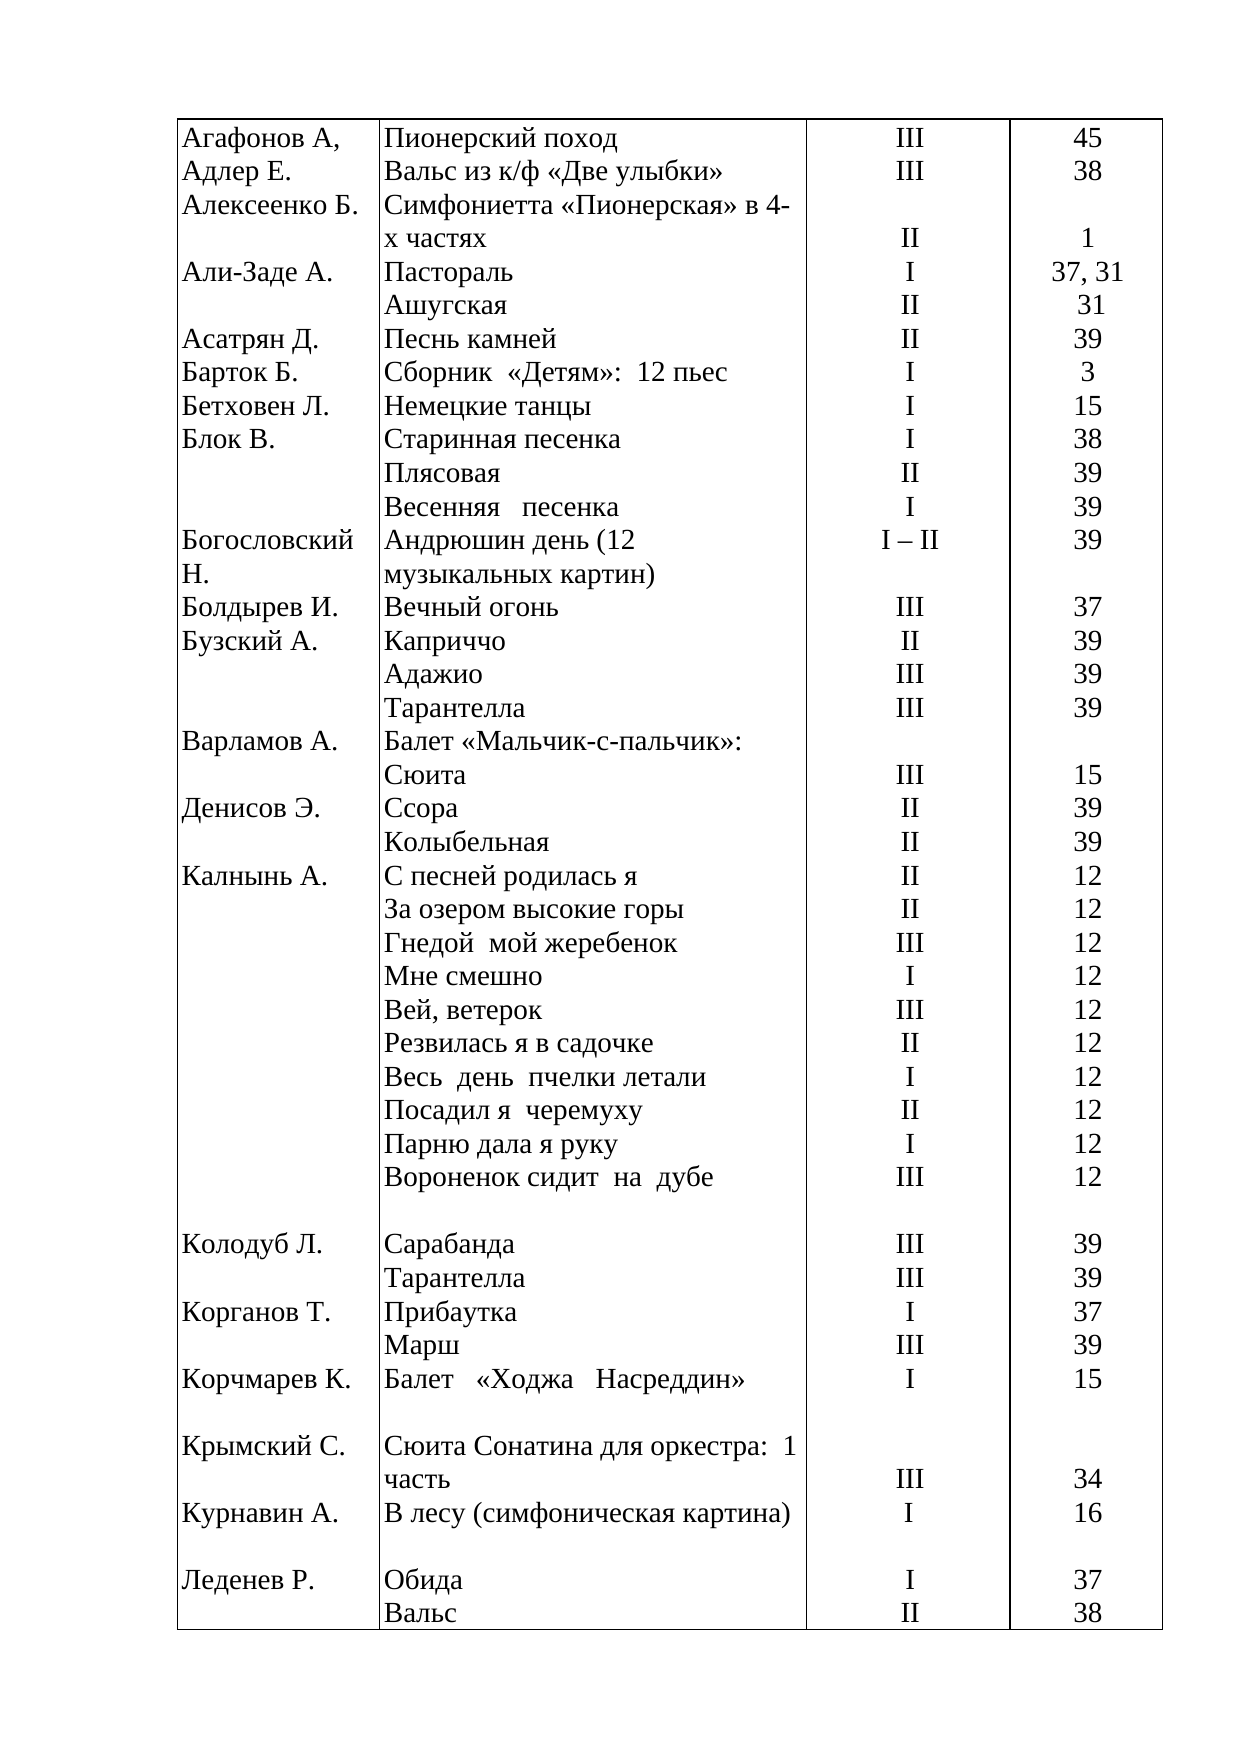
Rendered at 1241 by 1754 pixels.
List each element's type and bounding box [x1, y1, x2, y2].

table_cell [1011, 120, 1162, 1629]
table_cell [807, 120, 1009, 1629]
table_cell [380, 120, 806, 1629]
table_cell [178, 120, 379, 1629]
